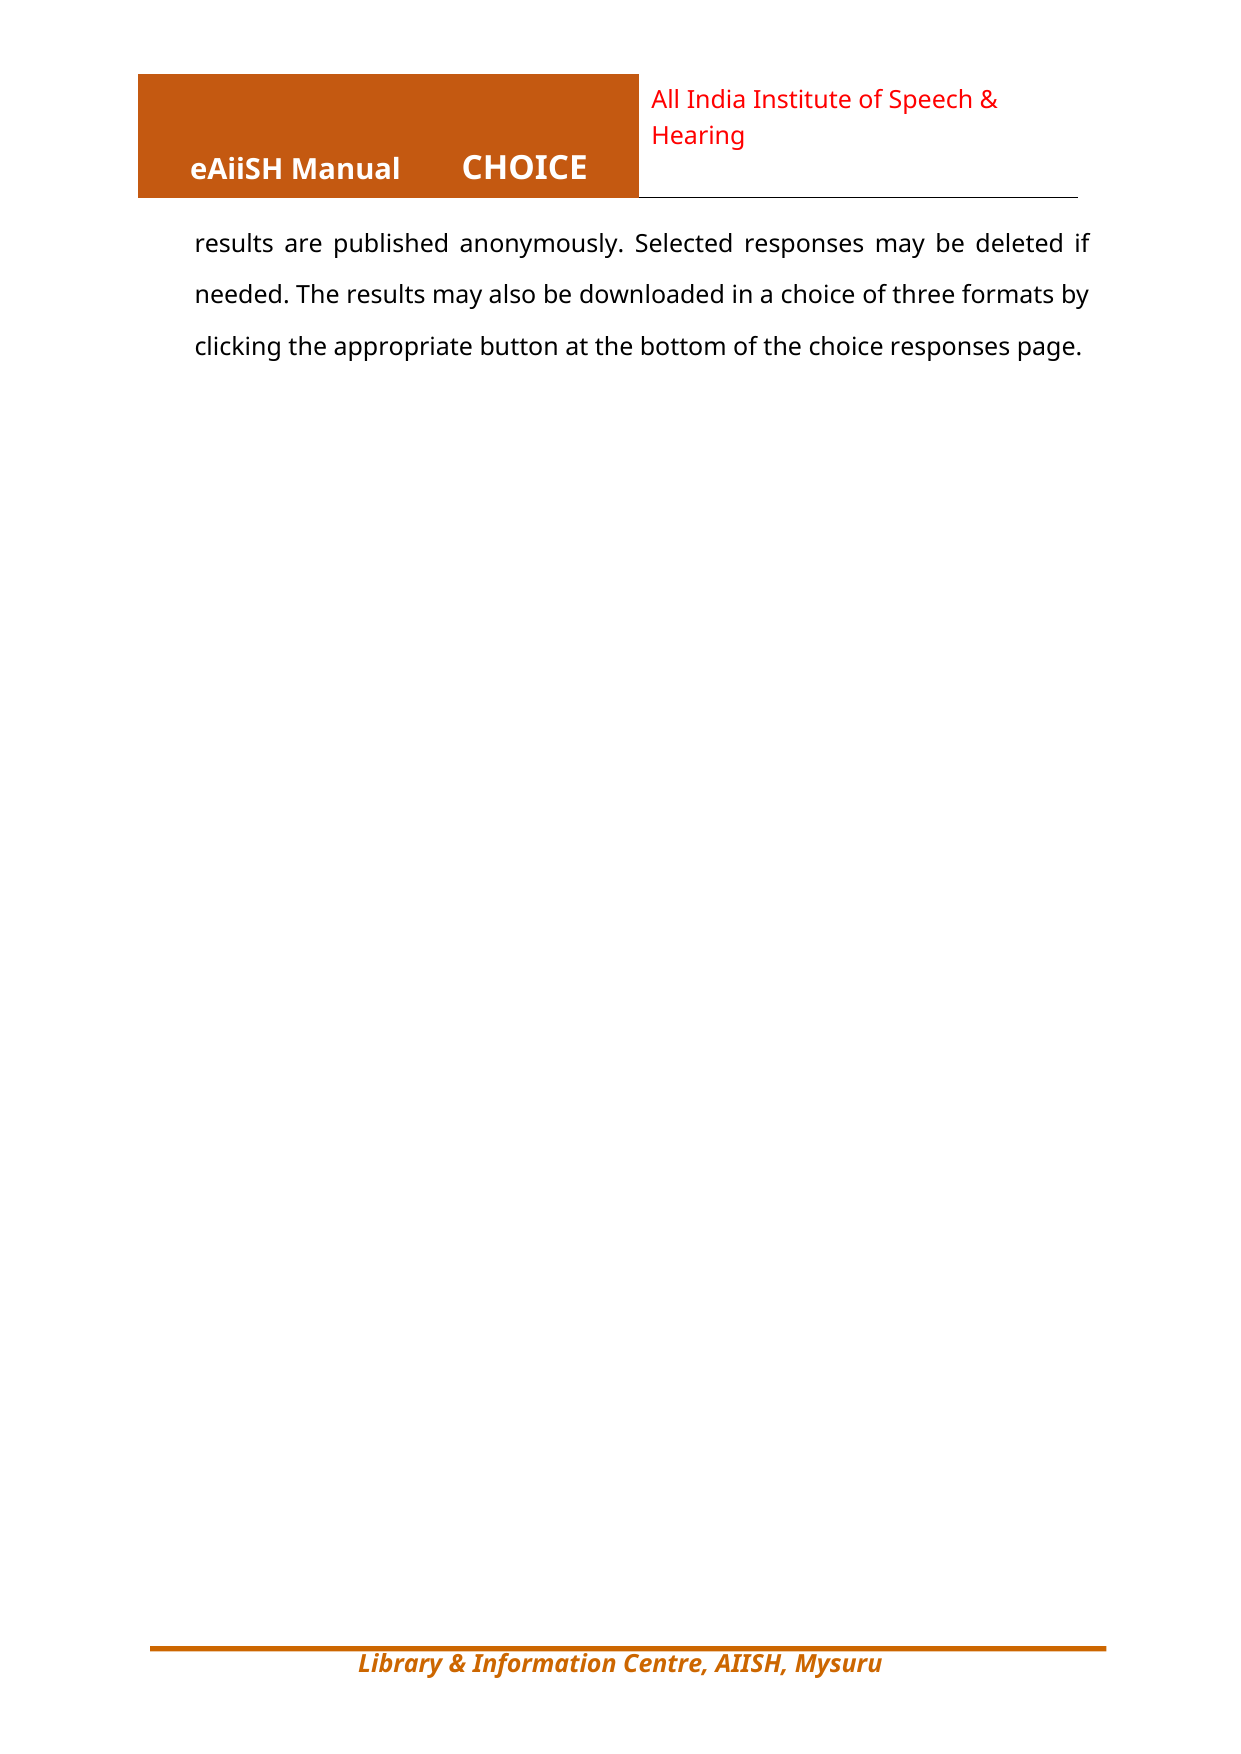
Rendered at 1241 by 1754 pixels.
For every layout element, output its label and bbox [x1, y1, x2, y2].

text [194, 226, 1090, 362]
